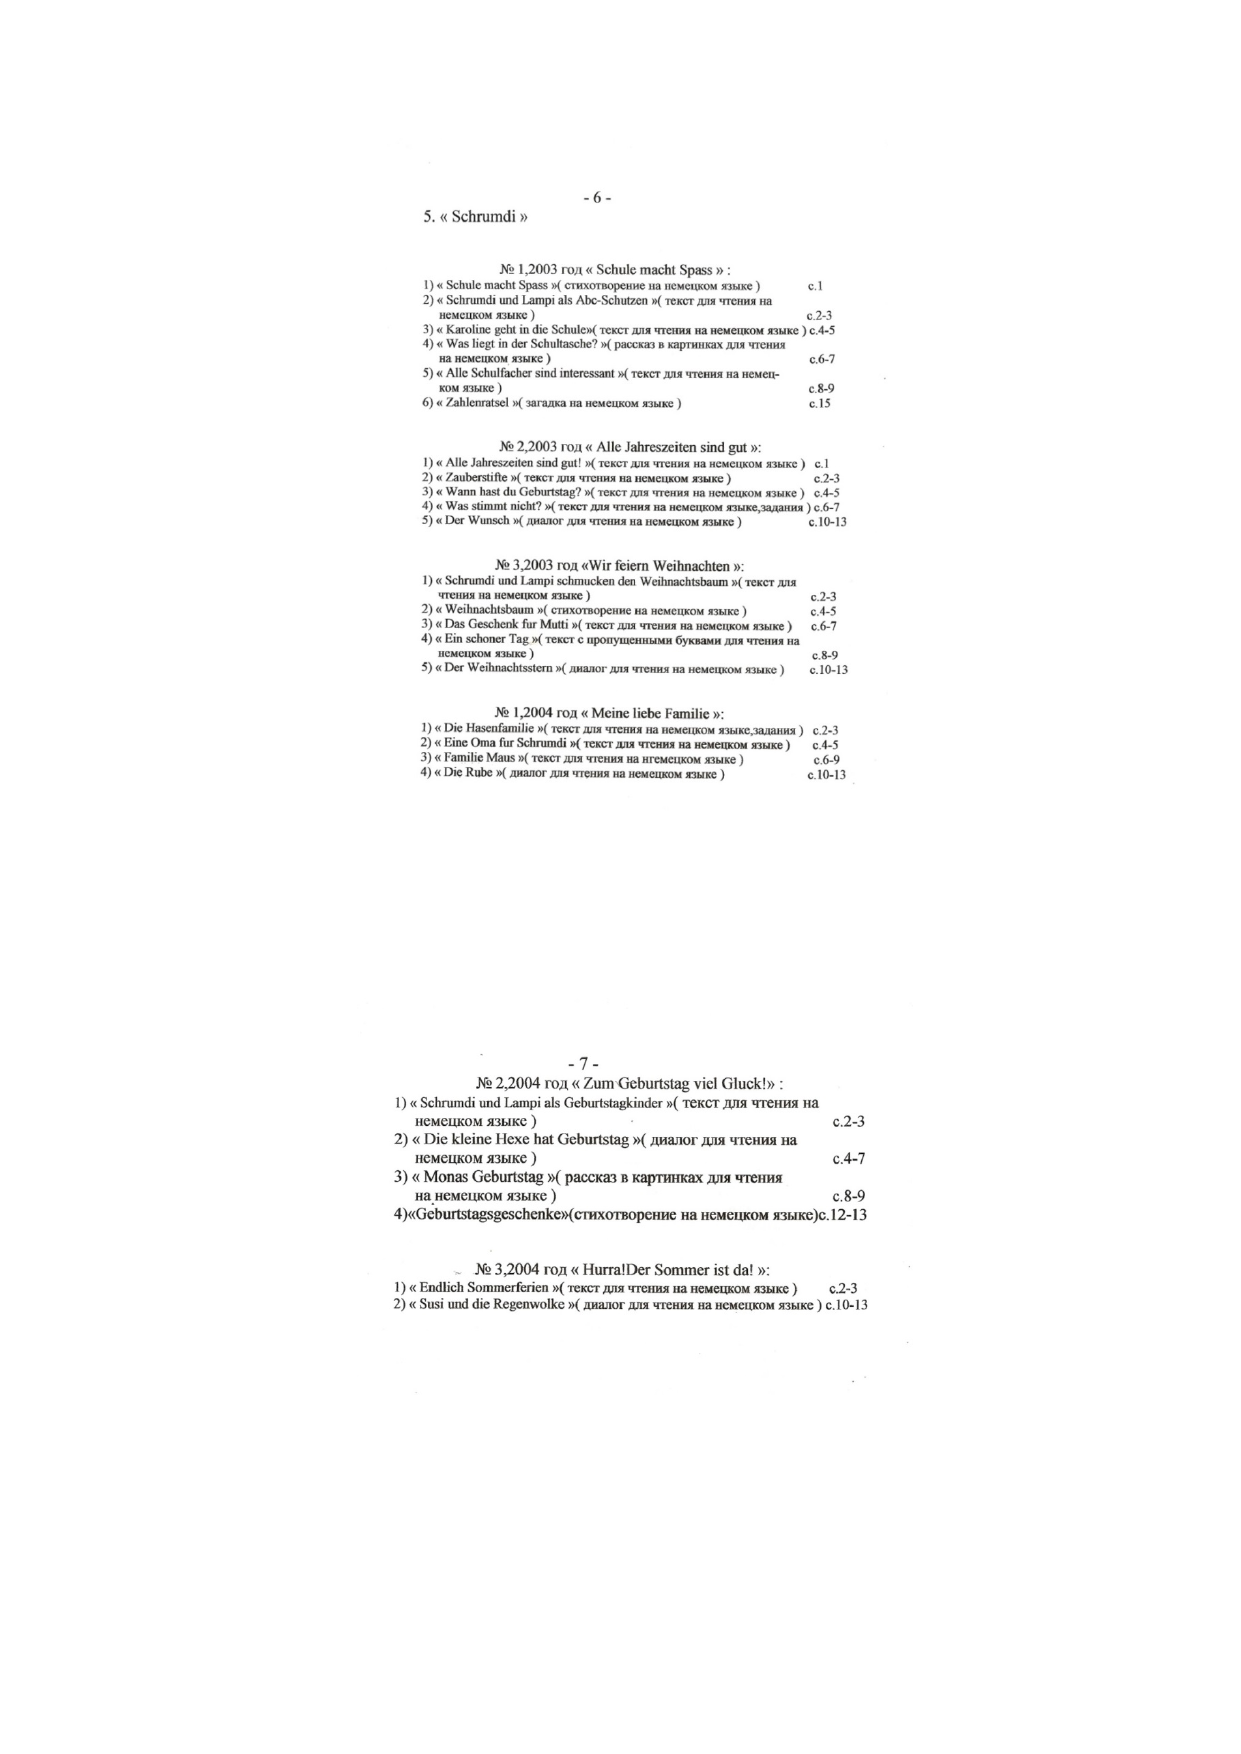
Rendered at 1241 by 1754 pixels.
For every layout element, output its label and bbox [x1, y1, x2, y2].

picture [356, 998, 913, 1395]
picture [381, 138, 888, 815]
